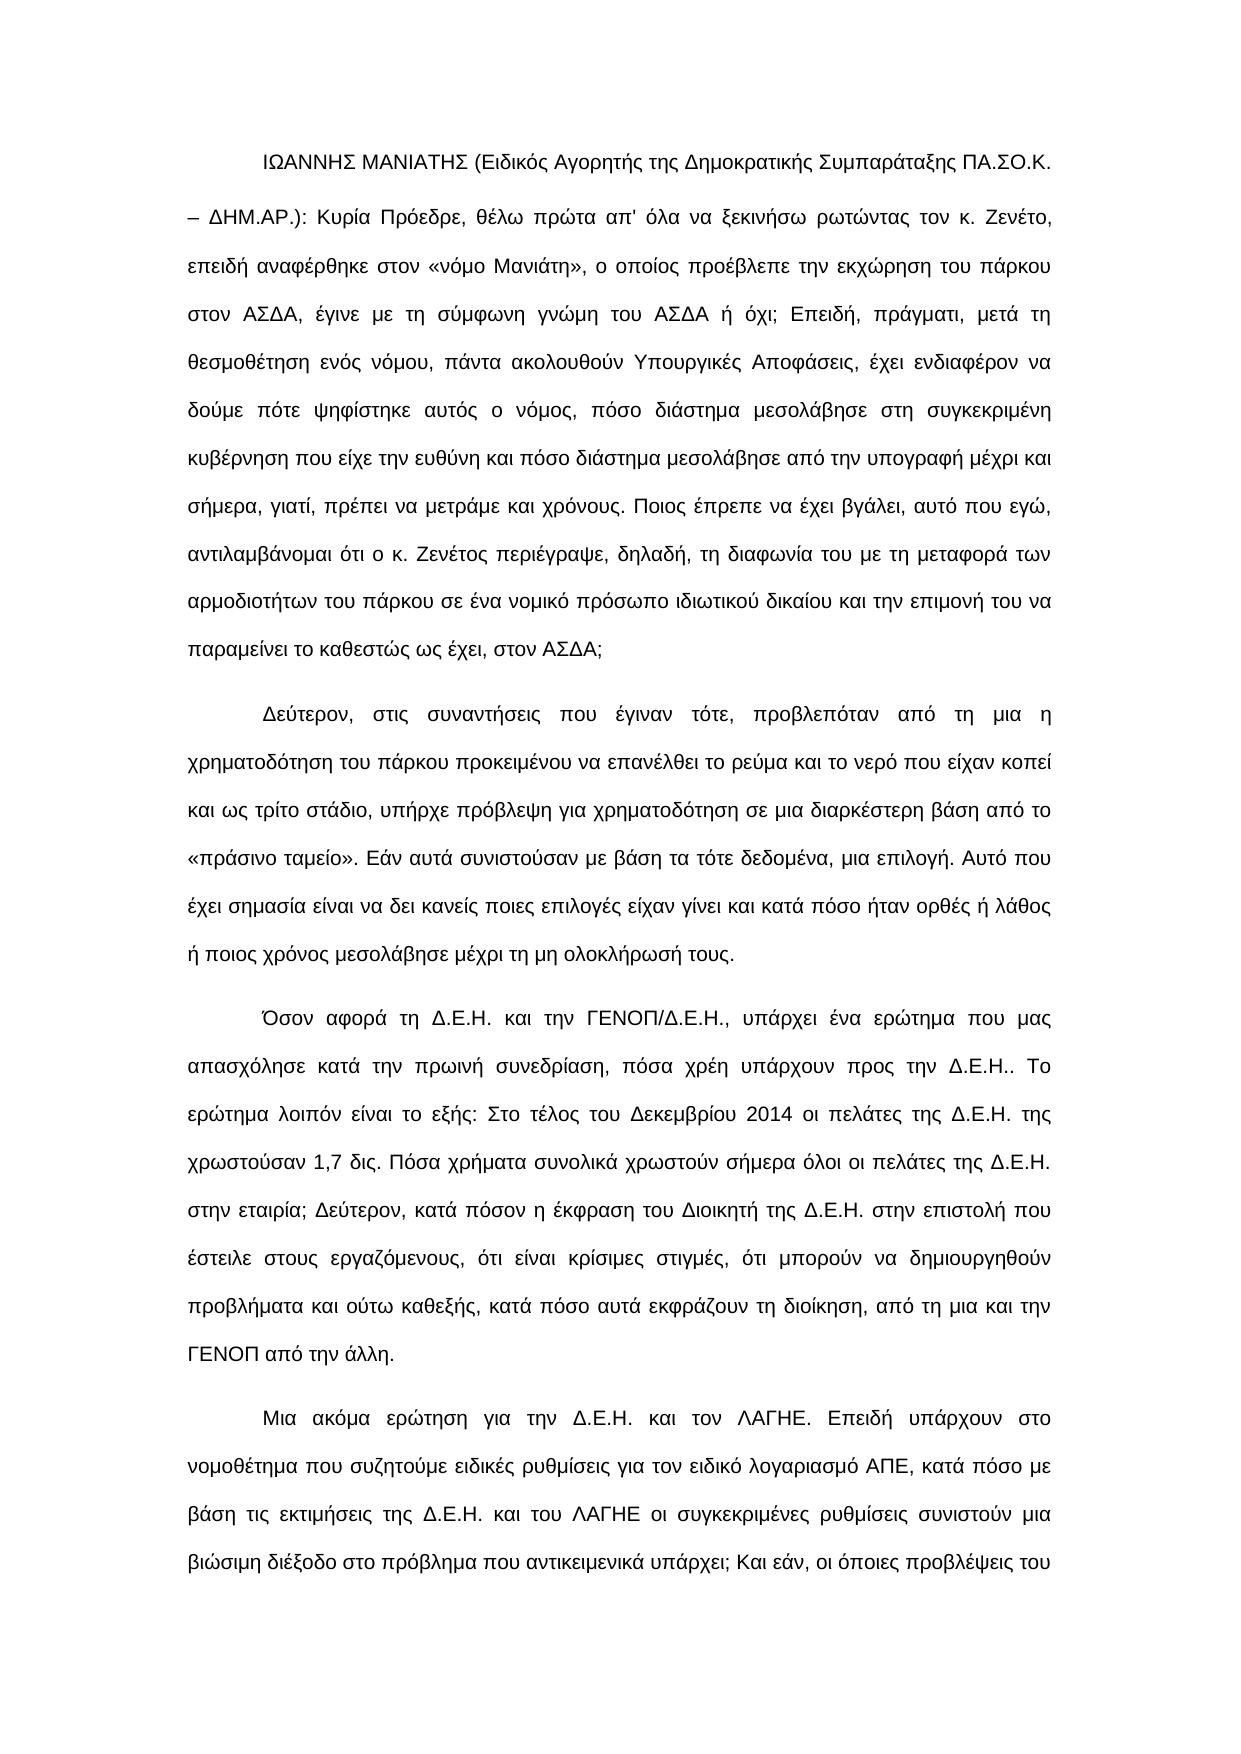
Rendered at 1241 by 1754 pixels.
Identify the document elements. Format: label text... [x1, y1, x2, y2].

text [187, 1406, 1053, 1574]
text Δεύτερον, στις συναντήσεις που έγιναν τότε, προβλεπόταν από τη μια η χρηματοδότηση του πάρκου προκειμένου να επανέλθει το ρεύμα και το νερό που είχαν κοπεί και ως τρίτο στάδιο, υπήρχε πρόβλεψη για χρηματοδότηση σε μια διαρκέστερη βάση από το «πράσινο ταμείο». Εάν αυτά συνιστούσαν με βάση τα τότε δεδομένα, μια επιλογή. Αυτό που έχει σημασία είναι να δει κανείς ποιες επιλογές είχαν γίνει και κατά πόσο ήταν ορθές ή λάθος ή ποιος χρόνος μεσολάβησε μέχρι τη μη ολοκλήρωσή τους. [187, 702, 1053, 965]
text Όσον αφορά τη Δ.Ε.Η. και την ΓΕΝΟΠ/Δ.Ε.Η., υπάρχει ένα ερώτημα που μας απασχόλησε κατά την πρωινή συνεδρίαση, πόσα χρέη υπάρχουν προς την Δ.Ε.Η.. Το ερώτημα λοιπόν είναι το εξής: Στο τέλος του Δεκεμβρίου 2014 οι πελάτες της Δ.Ε.Η. της χρωστούσαν 1,7 δις. Πόσα χρήματα συνολικά χρωστούν σήμερα όλοι οι πελάτες της Δ.Ε.Η. στην εταιρία; Δεύτερον, κατά πόσον η έκφραση του Διοικητή της Δ.Ε.Η. στην επιστολή που έστειλε στους εργαζόμενους, ότι είναι κρίσιμες στιγμές, ότι μπορούν να δημιουργηθούν προβλήματα και ούτω καθεξής, κατά πόσο αυτά εκφράζουν τη διοίκηση, από τη μια και την ΓΕΝΟΠ από την άλλη. [187, 1006, 1053, 1365]
text ΙΩΑΝΝΗΣ ΜΑΝΙΑΤΗΣ (Ειδικός Αγορητής της Δημοκρατικής Συμπαράταξης ΠΑ.ΣΟ.Κ. – ΔΗΜ.ΑΡ.): Κυρία Πρόεδρε, θέλω πρώτα απ' όλα να ξεκινήσω ρωτώντας τον κ. Ζενέτο, επειδή αναφέρθηκε στον «νόμο Μανιάτη», ο οποίος προέβλεπε την εκχώρηση του πάρκου στον ΑΣΔΑ, έγινε με τη σύμφωνη γνώμη του ΑΣΔΑ ή όχι; Επειδή, πράγματι, μετά τη θεσμοθέτηση ενός νόμου, πάντα ακολουθούν Υπουργικές Αποφάσεις, έχει ενδιαφέρον να δούμε πότε ψηφίστηκε αυτός ο νόμος, πόσο διάστημα μεσολάβησε στη συγκεκριμένη κυβέρνηση που είχε την ευθύνη και πόσο διάστημα μεσολάβησε από την υπογραφή μέχρι και σήμερα, γιατί, πρέπει να μετράμε και χρόνους. Ποιος έπρεπε να έχει βγάλει, αυτό που εγώ, αντιλαμβάνομαι ότι ο κ. Ζενέτος περιέγραψε, δηλαδή, τη διαφωνία του με τη μεταφορά των αρμοδιοτήτων του πάρκου σε ένα νομικό πρόσωπο ιδιωτικού δικαίου και την επιμονή του να παραμείνει το καθεστώς ως έχει, στον ΑΣΔΑ; [187, 150, 1053, 661]
